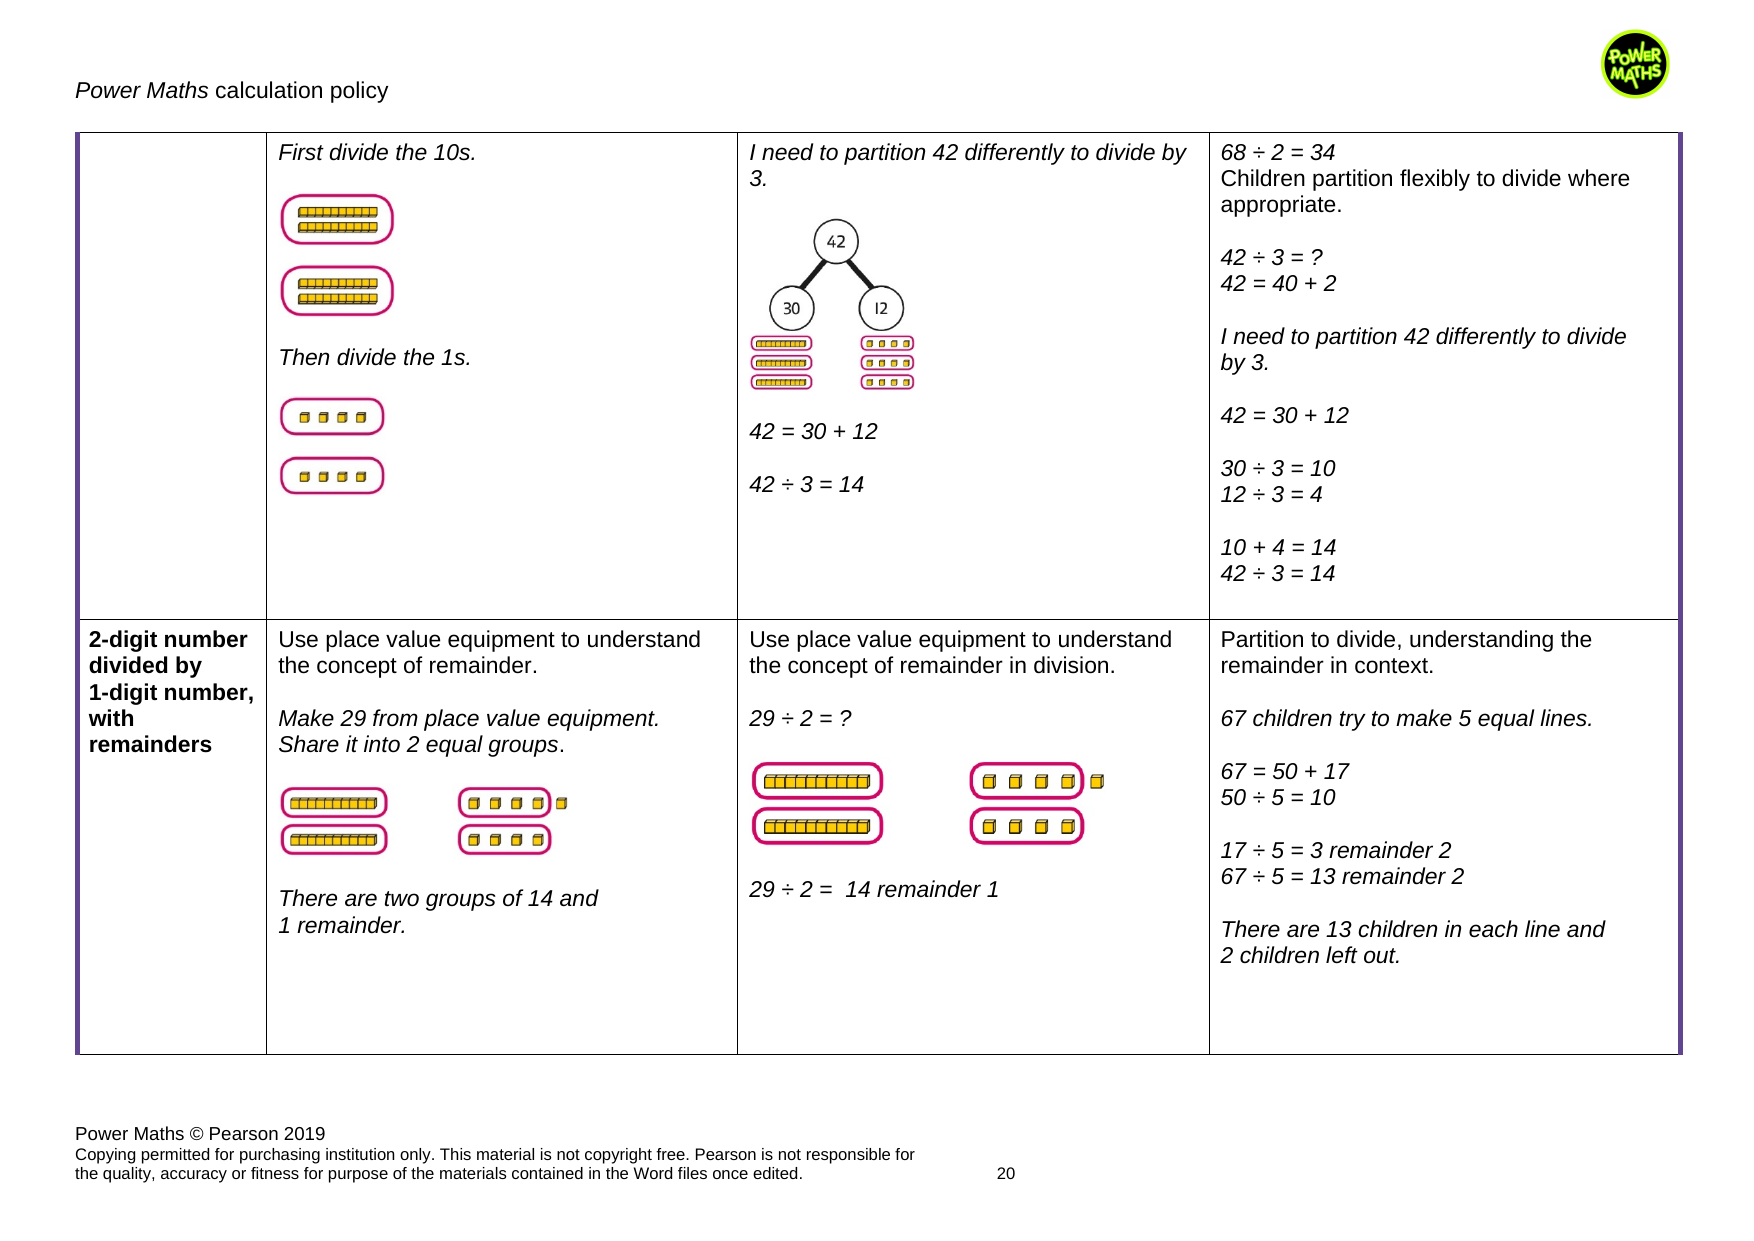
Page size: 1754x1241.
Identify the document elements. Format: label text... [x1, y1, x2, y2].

table_cell Partition to divide, understanding the remainder in context. 67 children try to make 5 equal lines. 67 = 50 + 17 50 ÷ 5 = 10 17 ÷ 5 = 3 remainder 2 67 ÷ 5 = 13 remainder 2 There are 13 children in each line and 2 children left out. [1210, 620, 1678, 1053]
picture [749, 757, 1106, 850]
picture [278, 396, 386, 496]
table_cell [738, 133, 1209, 619]
picture [278, 191, 396, 318]
picture [1600, 29, 1670, 99]
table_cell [1210, 133, 1678, 619]
table_cell 2-digit number divided by 1-digit number, with remainders [80, 620, 266, 1053]
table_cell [80, 133, 266, 619]
table_cell Use place value equipment to understand the concept of remainder in division. 29 ÷ 2 = ? 29 ÷ 2 = 14 remainder 1 [738, 620, 1209, 1053]
picture [749, 216, 916, 392]
table_cell Use place value equipment to understand the concept of remainder. Make 29 from place value equipment. Share it into 2 equal groups. There are two groups of 14 and 1 remainder. [267, 620, 737, 1053]
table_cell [267, 133, 737, 619]
picture [278, 783, 569, 859]
